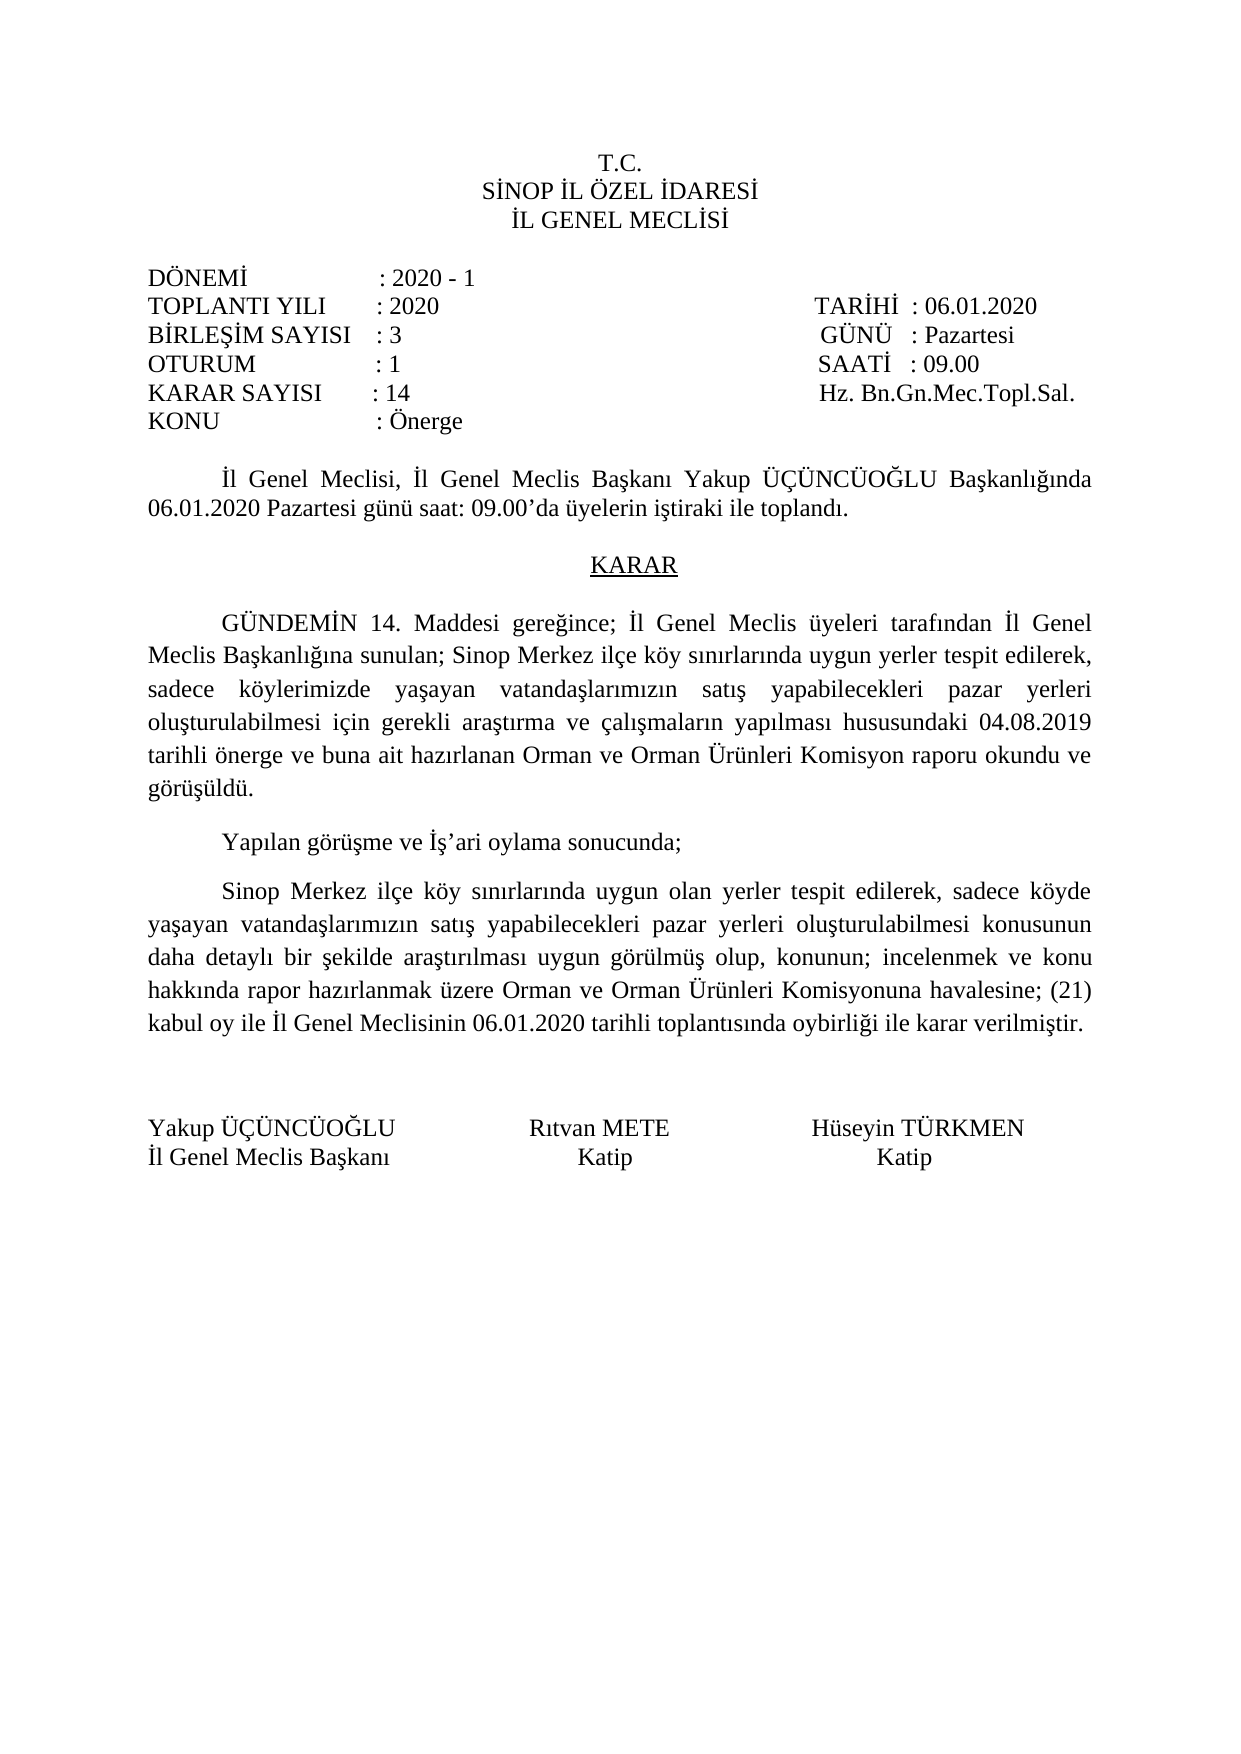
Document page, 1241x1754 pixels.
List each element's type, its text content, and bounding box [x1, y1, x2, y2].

text BİRLEŞİM SAYISI : 3 GÜNÜ : Pazartesi [148, 320, 1093, 349]
text Yakup ÜÇÜNCÜOĞLU Rıtvan METE Hüseyin TÜRKMEN İl Genel Meclis Başkanı Katip Katip [148, 1113, 1093, 1171]
text Yapılan görüşme ve İş’ari oylama sonucunda; [148, 827, 1093, 855]
text KONU : Önerge [148, 406, 1093, 435]
text TOPLANTI YILI : 2020 TARİHİ : 06.01.2020 [148, 291, 1093, 320]
text KARAR [516, 550, 1093, 579]
text GÜNDEMİN 14. Maddesi gereğince; İl Genel Meclis üyeleri tarafından İl Genel Meclis Başkanlığına sunulan; Sinop Merkez ilçe köy sınırlarında uygun yerler tespit edilerek, sadece köylerimizde yaşayan vatandaşlarımızın satış yapabilecekleri pazar yerleri oluşturulabilmesi için gerekli araştırma ve çalışmaların yapılması hususundaki 04.08.2019 tarihli önerge ve buna ait hazırlanan Orman ve Orman Ürünleri Komisyon raporu okundu ve görüşüldü. [148, 608, 1093, 801]
text T.C. [148, 148, 1093, 176]
text SİNOP İL ÖZEL İDARESİ [148, 176, 1093, 205]
text DÖNEMİ : 2020 - 1 [148, 263, 1093, 291]
text OTURUM : 1 SAATİ : 09.00 [148, 349, 1093, 378]
text KARAR SAYISI : 14 Hz. Bn.Gn.Mec.Topl.Sal. [148, 378, 1093, 406]
text Sinop Merkez ilçe köy sınırlarında uygun olan yerler tespit edilerek, sadece köyde yaşayan vatandaşlarımızın satış yapabilecekleri pazar yerleri oluşturulabilmesi konusunun daha detaylı bir şekilde araştırılması uygun görülmüş olup, konunun; incelenmek ve konu hakkında rapor hazırlanmak üzere Orman ve Orman Ürünleri Komisyonuna havalesine; (21) kabul oy ile İl Genel Meclisinin 06.01.2020 tarihli toplantısında oybirliği ile karar verilmiştir. [148, 876, 1093, 1037]
text İL GENEL MECLİSİ [148, 205, 1093, 234]
text İl Genel Meclisi, İl Genel Meclis Başkanı Yakup ÜÇÜNCÜOĞLU Başkanlığında 06.01.2020 Pazartesi günü saat: 09.00’da üyelerin iştiraki ile toplandı. [148, 464, 1093, 521]
